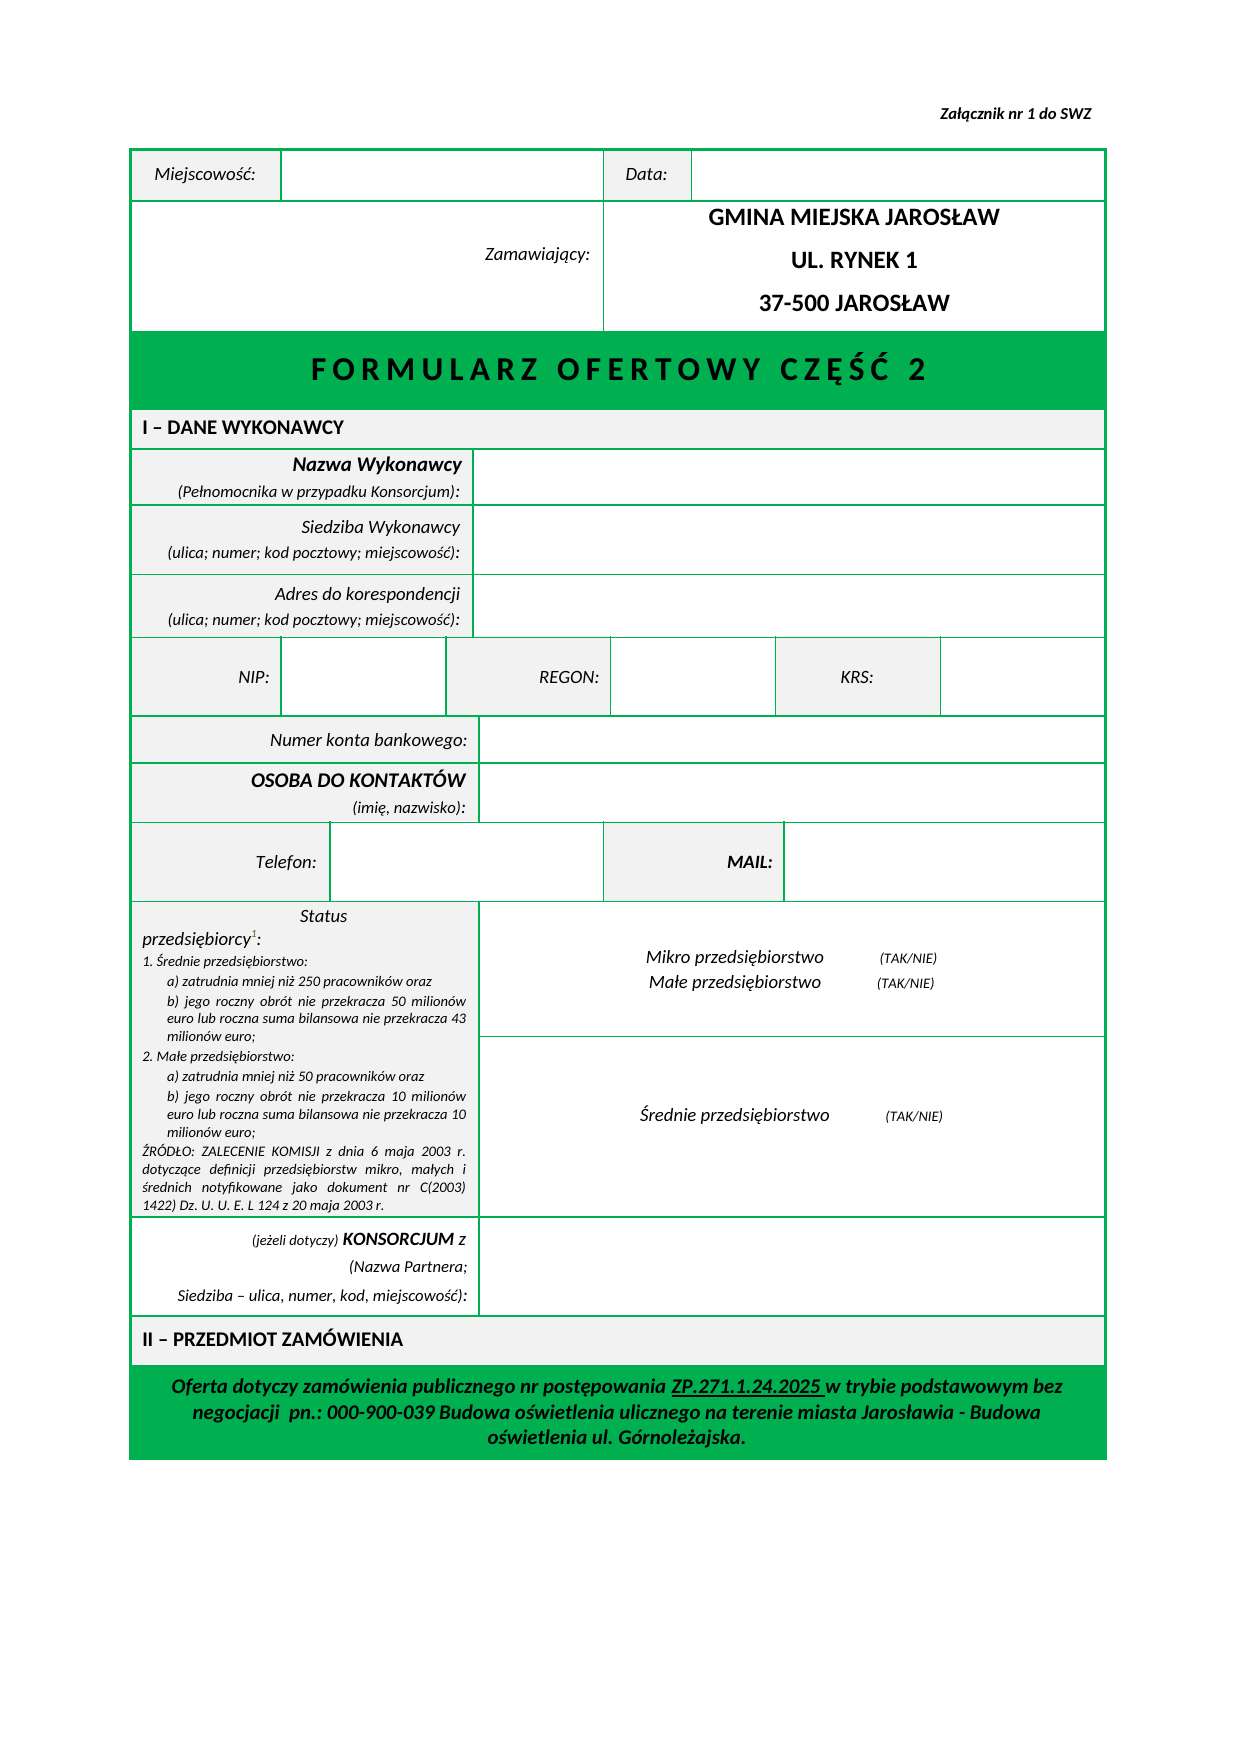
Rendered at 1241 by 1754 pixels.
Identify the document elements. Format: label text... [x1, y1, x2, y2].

table_cell [282, 638, 445, 715]
table_cell OSOBA DO KONTAKTÓW (imię, nazwisko): [132, 764, 478, 821]
table_header [692, 151, 1104, 200]
table_cell FORMULARZ OFERTOWY CZĘŚĆ 2 [132, 332, 1104, 408]
table_cell [474, 506, 1104, 573]
table_cell Numer konta bankowego: [132, 717, 478, 762]
table_cell Telefon: [132, 823, 329, 901]
table_cell MAIL: [604, 823, 783, 901]
table_cell Średnie przedsiębiorstwo (TAK/NIE) [480, 1037, 1104, 1216]
table_header Data: [604, 151, 691, 200]
table_cell Zamawiający: [132, 202, 603, 331]
table_cell [474, 450, 1104, 504]
table_cell [474, 575, 1104, 636]
table_cell I – DANE WYKONAWCY [132, 410, 1104, 448]
table_cell [480, 1218, 1104, 1315]
table_cell Mikro przedsiębiorstwo (TAK/NIE) Małe przedsiębiorstwo (TAK/NIE) [480, 902, 1104, 1036]
table_cell Status przedsiębiorcy1: 1. Średnie przedsiębiorstwo: a) zatrudnia mniej niż 250 pracowników oraz b) jego roczny obrót nie przekracza 50 milionów euro lub roczna suma bilansowa nie przekracza 43 milionów euro; 2. Małe przedsiębiorstwo: a) zatrudnia mniej niż 50 pracowników oraz b) jego roczny obrót nie przekracza 10 milionów euro lub roczna suma bilansowa nie przekracza 10 milionów euro; ŹRÓDŁO: ZALECENIE KOMISJI z dnia 6 maja 2003 r. dotyczące definicji przedsiębiorstw mikro, małych i średnich notyfikowane jako dokument nr C(2003) 1422) Dz. U. U. E. L 124 z 20 maja 2003 r. [132, 902, 478, 1216]
table_cell REGON: [447, 638, 610, 715]
table_header Miejscowość: [132, 151, 280, 200]
table_cell [611, 638, 775, 715]
table_cell Nazwa Wykonawcy (Pełnomocnika w przypadku Konsorcjum): [132, 450, 472, 504]
table_cell Oferta dotyczy zamówienia publicznego nr postępowania ZP.271.1.24.2025 w trybie podstawowym bez negocjacji pn.: 000-900-039 Budowa oświetlenia ulicznego na terenie miasta Jarosławia - Budowa oświetlenia ul. Górnoleżajska. [132, 1367, 1104, 1457]
table_header [282, 151, 603, 200]
table_cell Adres do korespondencji (ulica; numer; kod pocztowy; miejscowość): [132, 575, 472, 636]
table_cell II – PRZEDMIOT ZAMÓWIENIA [132, 1317, 1104, 1365]
table_cell [785, 823, 1104, 901]
table_cell KRS: [776, 638, 940, 715]
table_cell [941, 638, 1104, 715]
table_cell Siedziba Wykonawcy (ulica; numer; kod pocztowy; miejscowość): [132, 506, 472, 573]
table_cell [480, 717, 1104, 762]
table_cell (jeżeli dotyczy) KONSORCJUM z (Nazwa Partnera; Siedziba – ulica, numer, kod, miejscowość): [132, 1218, 478, 1315]
table_cell NIP: [132, 638, 280, 715]
text Załącznik nr 1 do SWZ [148, 103, 1093, 124]
table_cell [331, 823, 603, 901]
table_cell [480, 764, 1104, 821]
table_cell GMINA MIEJSKA JAROSŁAW UL. RYNEK 1 37-500 JAROSŁAW [604, 202, 1104, 331]
